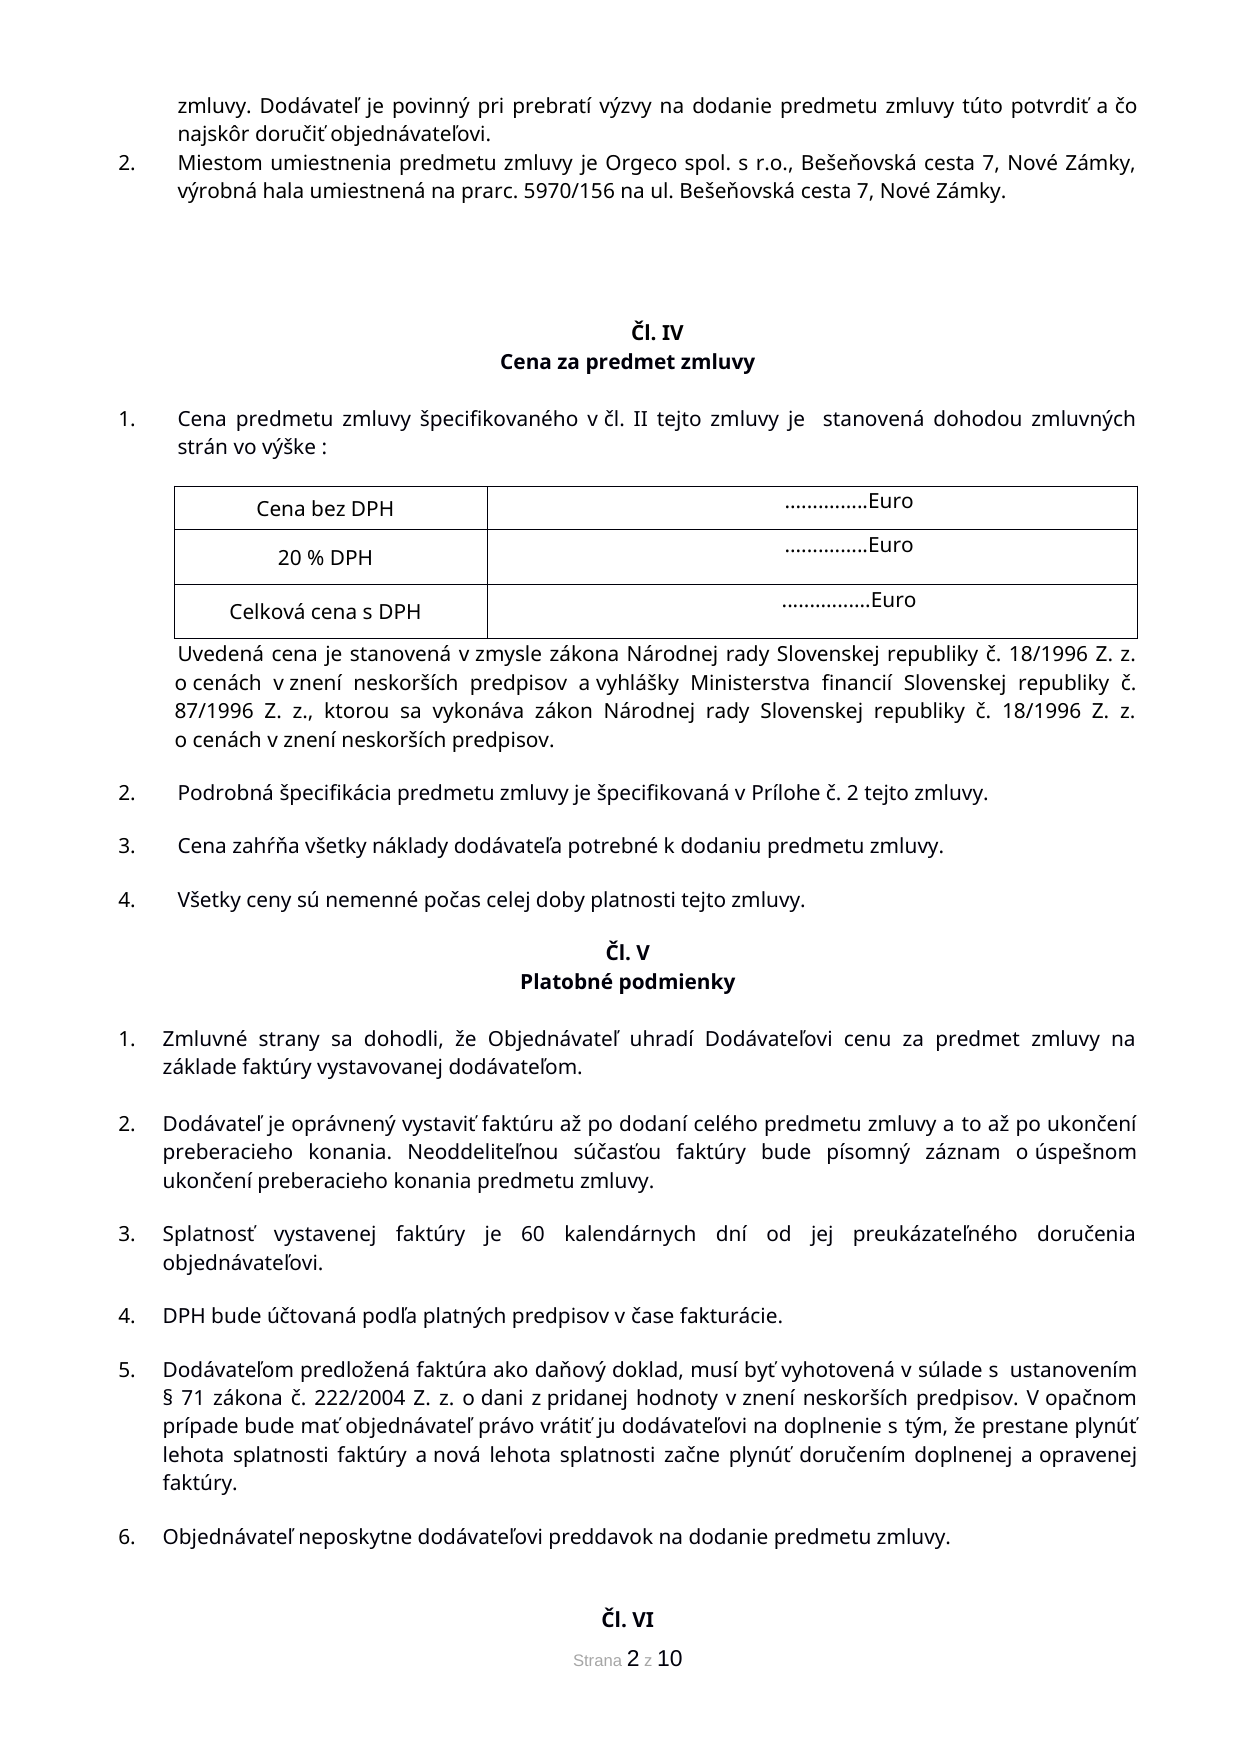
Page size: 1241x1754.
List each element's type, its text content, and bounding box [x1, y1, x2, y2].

list DPH bude účtovaná podľa platných predpisov v čase fakturácie. [118, 1301, 1137, 1330]
list Cena zahŕňa všetky náklady dodávateľa potrebné k dodaniu predmetu zmluvy. [118, 832, 1137, 860]
table_header ...............Euro [488, 487, 1137, 529]
table_cell ................Euro [488, 585, 1137, 638]
list Splatnosť vystavenej faktúry je 60 kalendárnych dní od jej preukázateľného doručenia objednávateľovi. [118, 1219, 1137, 1276]
text čl. IV [177, 318, 1137, 347]
text Uvedená cena je stanovená v zmysle zákona Národnej rady Slovenskej republiky č. 18/1996 Z. z. o cenách v znení neskorších predpisov a vyhlášky Ministerstva financií Slovenskej republiky č. 87/1996 Z. z., ktorou sa vykonáva zákon Národnej rady Slovenskej republiky č. 18/1996 Z. z. o cenách v znení neskorších predpisov. [174, 639, 1137, 753]
text Čl. VI [118, 1605, 1137, 1633]
list Cena predmetu zmluvy špecifikovaného v čl. II tejto zmluvy je stanovená dohodou zmluvných strán vo výške : [118, 404, 1137, 461]
list Podrobná špecifikácia predmetu zmluvy je špecifikovaná v Prílohe č. 2 tejto zmluvy. [118, 778, 1137, 807]
text Platobné podmienky [118, 967, 1137, 995]
table_cell ...............Euro [488, 530, 1137, 584]
list Zmluvné strany sa dohodli, že Objednávateľ uhradí Dodávateľovi cenu za predmet zmluvy na základe faktúry vystavovanej dodávateľom. [118, 1024, 1137, 1081]
table_cell 20 % DPH [175, 530, 487, 584]
list Objednávateľ neposkytne dodávateľovi preddavok na dodanie predmetu zmluvy. [118, 1522, 1137, 1550]
list Dodávateľom predložená faktúra ako daňový doklad, musí byť vyhotovená v súlade s ustanovením § 71 zákona č. 222/2004 Z. z. o dani z pridanej hodnoty v znení neskorších predpisov. V opačnom prípade bude mať objednávateľ právo vrátiť ju dodávateľovi na doplnenie s tým, že prestane plynúť lehota splatnosti faktúry a nová lehota splatnosti začne plynúť doručením doplnenej a opravenej faktúry. [118, 1355, 1137, 1497]
text Čl. V [118, 938, 1137, 967]
table_header Cena bez DPH [175, 487, 487, 529]
list Všetky ceny sú nemenné počas celej doby platnosti tejto zmluvy. [118, 885, 1137, 913]
text Cena za predmet zmluvy [118, 347, 1137, 375]
list Miestom umiestnenia predmetu zmluvy je Orgeco spol. s r.o., Bešeňovská cesta 7, Nové Zámky, výrobná hala umiestnená na prarc. 5970/156 na ul. Bešeňovská cesta 7, Nové Zámky. [118, 148, 1137, 205]
list Dodávateľ je oprávnený vystaviť faktúru až po dodaní celého predmetu zmluvy a to až po ukončení preberacieho konania. Neoddeliteľnou súčasťou faktúry bude písomný záznam o úspešnom ukončení preberacieho konania predmetu zmluvy. [118, 1109, 1137, 1194]
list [118, 91, 1137, 148]
table_cell Celková cena s DPH [175, 585, 487, 638]
